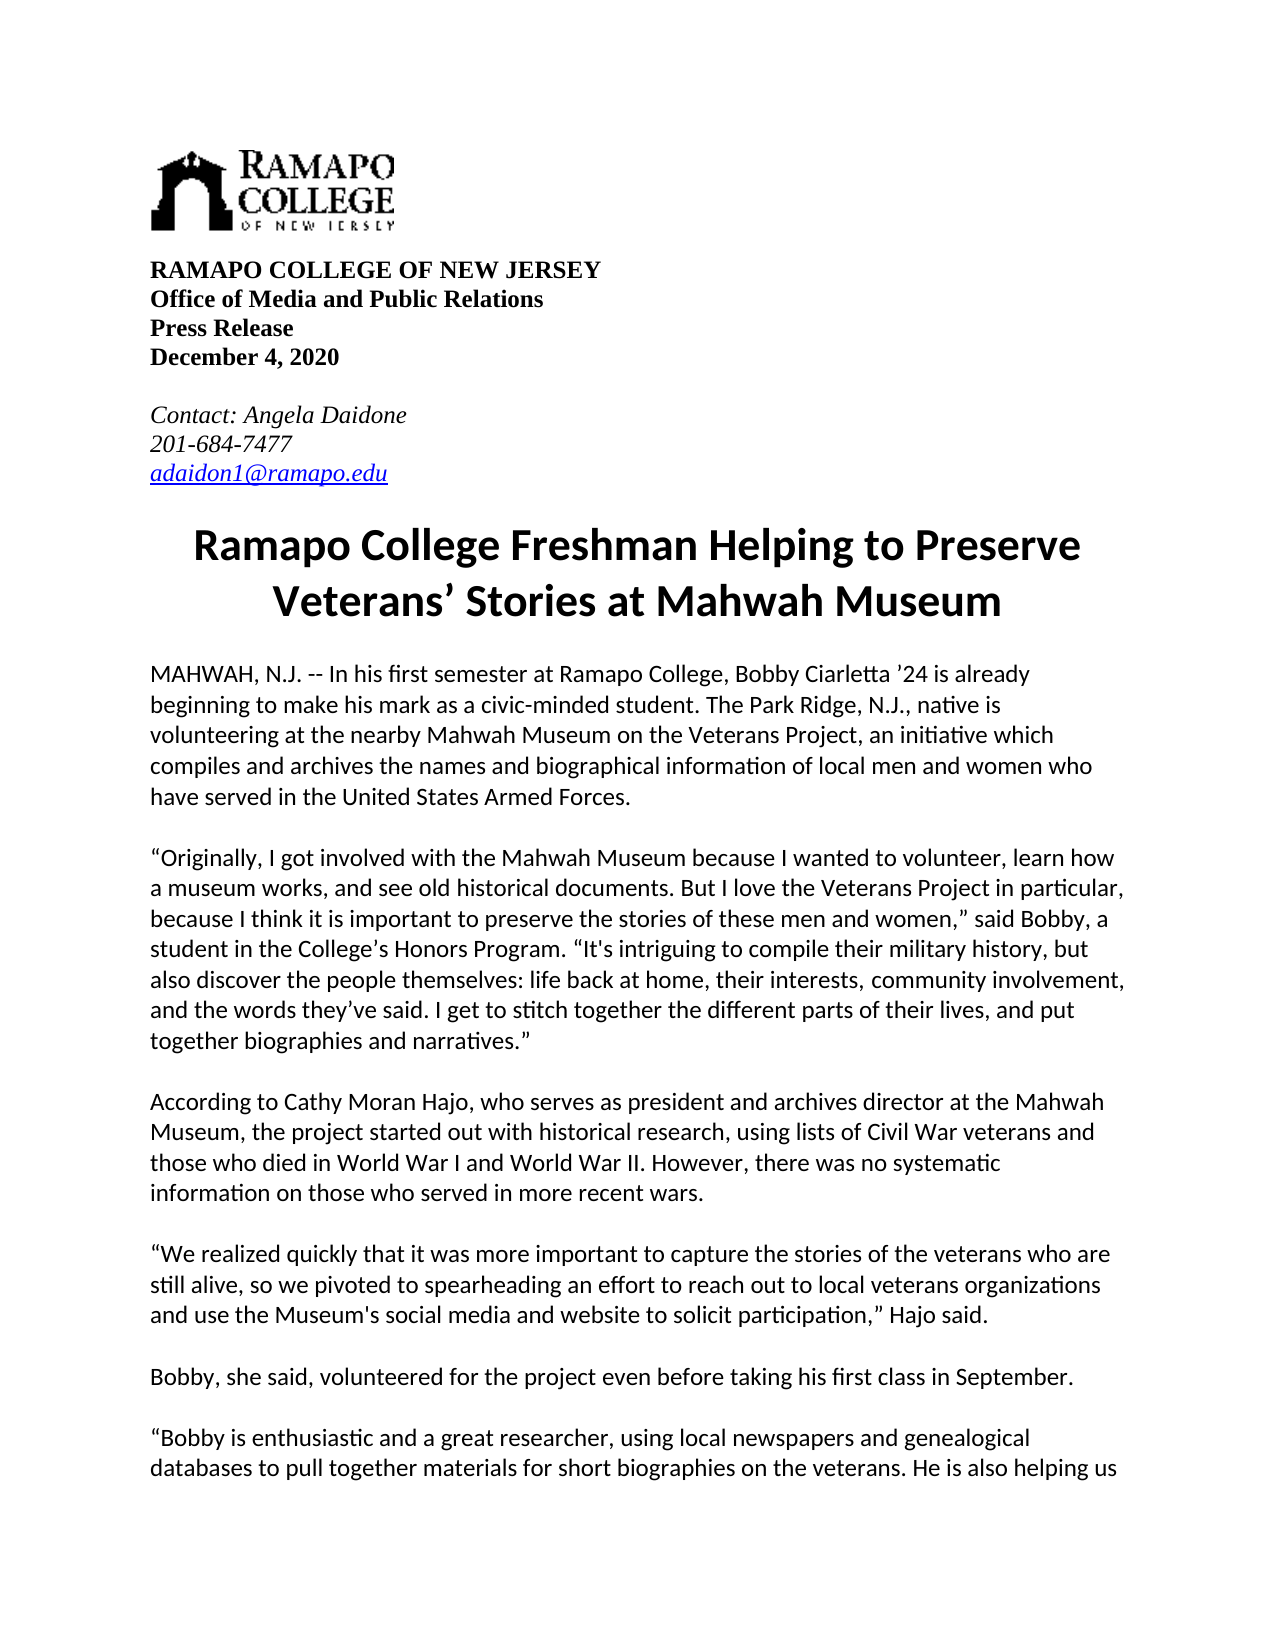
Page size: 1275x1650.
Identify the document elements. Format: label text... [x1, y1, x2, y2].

text “Originally, I got involved with the Mahwah Museum because I wanted to volunteer, learn how a museum works, and see old historical documents. But I love the Veterans Project in particular, because I think it is important to preserve the stories of these men and women,” said Bobby, a student in the College’s Honors Program. “It's intriguing to compile their military history, but also discover the people themselves: life back at home, their interests, community involvement, and the words they’ve said. I get to stitch together the different parts of their lives, and put together biographies and narratives.” [150, 842, 1125, 1055]
text Contact: Angela Daidone [150, 400, 1125, 429]
text RAMAPO COLLEGE OF NEW JERSEY [150, 259, 1125, 284]
text December 4, 2020 [150, 342, 1125, 371]
text “We realized quickly that it was more important to capture the stories of the veterans who are still alive, so we pivoted to spearheading an effort to reach out to local veterans organizations and use the Museum's social media and website to solicit participation,” Hajo said. [150, 1238, 1125, 1330]
text Bobby, she said, volunteered for the project even before taking his first class in September. [150, 1361, 1125, 1391]
picture [150, 150, 394, 234]
text Press Release [150, 313, 1125, 342]
text MAHWAH, N.J. -- In his first semester at Ramapo College, Bobby Ciarletta ’24 is already beginning to make his mark as a civic-minded student. The Park Ridge, N.J., native is volunteering at the nearby Mahwah Museum on the Veterans Project, an initiative which compiles and archives the names and biographical information of local men and women who have served in the United States Armed Forces. [632, 659, 1125, 811]
text adaidon1@ramapo.edu [150, 458, 1125, 487]
text Ramapo College Freshman Helping to Preserve Veterans’ Stories at Mahwah Museum [150, 516, 273, 628]
text Office of Media and Public Relations [150, 284, 1125, 313]
text According to Cathy Moran Hajo, who serves as president and archives director at the Mahwah Museum, the project started out with historical research, using lists of Civil War veterans and those who died in World War I and World War II. However, there was no systematic information on those who served in more recent wars. [150, 1086, 1125, 1208]
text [150, 1422, 1125, 1483]
text 201-684-7477 [150, 429, 1125, 458]
text Ramapo College Freshman Helping to Preserve Veterans’ Stories at Mahwah Museum [1003, 516, 1125, 628]
